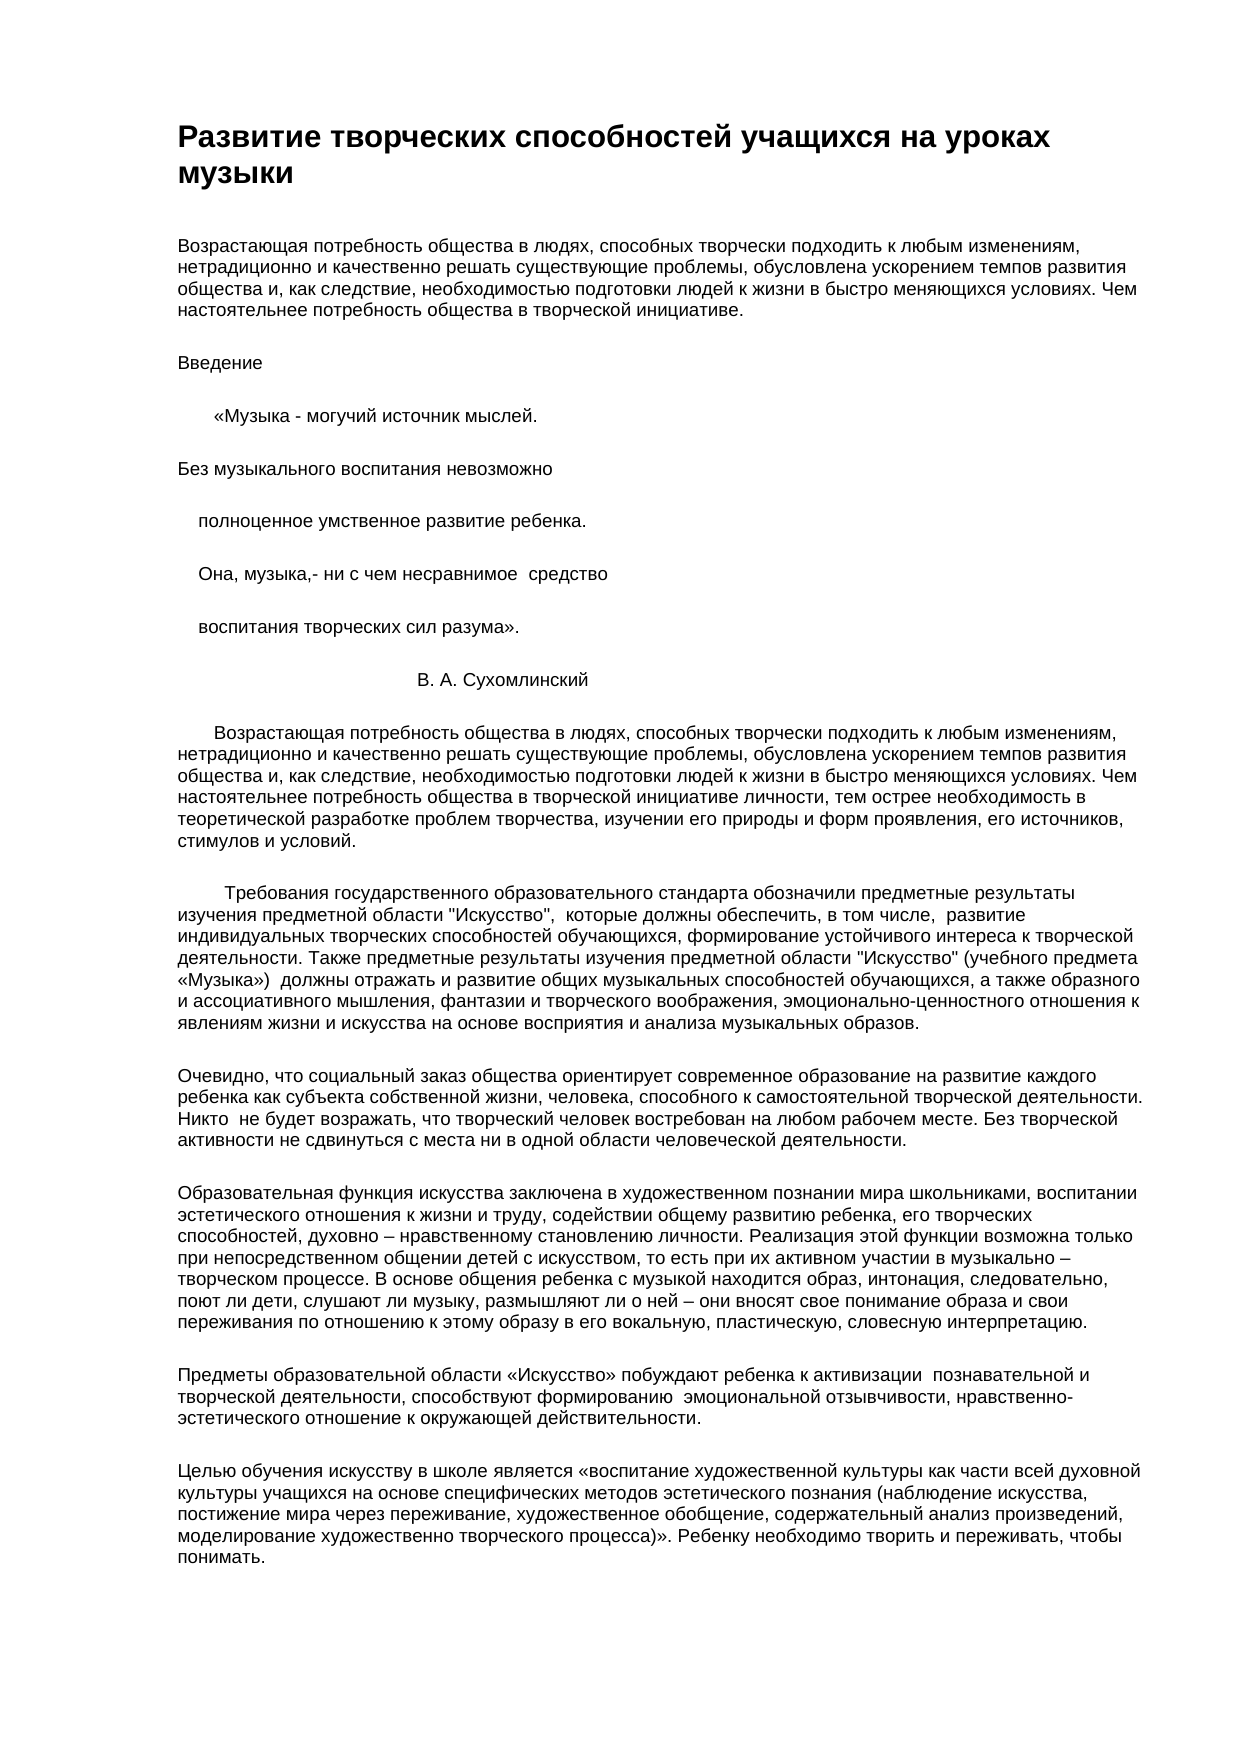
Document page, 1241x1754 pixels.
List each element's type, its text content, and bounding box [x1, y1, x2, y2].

text Требования государственного образовательного стандарта обозначили предметные результаты изучения предметной области "Искусство", которые должны обеспечить, в том числе, развитие индивидуальных творческих способностей обучающихся, формирование устойчивого интереса к творческой деятельности. Также предметные результаты изучения предметной области "Искусство" (учебного предмета «Музыка») должны отражать и развитие общих музыкальных способностей обучающихся, а также образного и ассоциативного мышления, фантазии и творческого воображения, эмоционально-ценностного отношения к явлениям жизни и искусства на основе восприятия и анализа музыкальных образов. [177, 882, 1152, 1033]
text Очевидно, что социальный заказ общества ориентирует современное образование на развитие каждого ребенка как субъекта собственной жизни, человека, способного к самостоятельной творческой деятельности. Никто не будет возражать, что творческий человек востребован на любом рабочем месте. Без творческой активности не сдвинуться с места ни в одной области человеческой деятельности. [177, 1064, 1152, 1151]
text Предметы образовательной области «Искусство» побуждают ребенка к активизации познавательной и творческой деятельности, способствуют формированию эмоциональной отзывчивости, нравственно-эстетического отношение к окружающей действительности. [177, 1364, 1152, 1429]
text Образовательная функция искусства заключена в художественном познании мира школьниками, воспитании эстетического отношения к жизни и труду, содействии общему развитию ребенка, его творческих способностей, духовно – нравственному становлению личности. Реализация этой функции возможна только при непосредственном общении детей с искусством, то есть при их активном участии в музыкально – творческом процессе. В основе общения ребенка с музыкой находится образ, интонация, следовательно, поют ли дети, слушают ли музыку, размышляют ли о ней – они вносят свое понимание образа и свои переживания по отношению к этому образу в его вокальную, пластическую, словесную интерпретацию. [177, 1182, 1152, 1333]
text В. А. Сухомлинский [177, 669, 1152, 690]
text Целью обучения искусству в школе является «воспитание художественной культуры как части всей духовной культуры учащихся на основе специфических методов эстетического познания (наблюдение искусства, постижение мира через переживание, художественное обобщение, содержательный анализ произведений, моделирование художественно творческого процесса)». Ребенку необходимо творить и переживать, чтобы понимать. [177, 1460, 1152, 1568]
text Без музыкального воспитания невозможно [177, 457, 1152, 479]
text Введение [177, 352, 1152, 373]
text Она, музыка,- ни с чем несравнимое средство [177, 563, 1152, 585]
text «Музыка - могучий источник мыслей. [177, 405, 1152, 426]
text Возрастающая потребность общества в людях, способных творчески подходить к любым изменениям, нетрадиционно и качественно решать существующие проблемы, обусловлена ускорением темпов развития общества и, как следствие, необходимостью подготовки людей к жизни в быстро меняющихся условиях. Чем настоятельнее потребность общества в творческой инициативе. [177, 234, 1152, 321]
text полноценное умственное развитие ребенка. [177, 510, 1152, 532]
text Развитие творческих способностей учащихся на уроках музыки [177, 118, 1152, 190]
text воспитания творческих сил разума». [177, 616, 1152, 637]
text Возрастающая потребность общества в людях, способных творчески подходить к любым изменениям, нетрадиционно и качественно решать существующие проблемы, обусловлена ускорением темпов развития общества и, как следствие, необходимостью подготовки людей к жизни в быстро меняющихся условиях. Чем настоятельнее потребность общества в творческой инициативе личности, тем острее необходимость в теоретической разработке проблем творчества, изучении его природы и форм проявления, его источников, стимулов и условий. [177, 722, 1152, 851]
